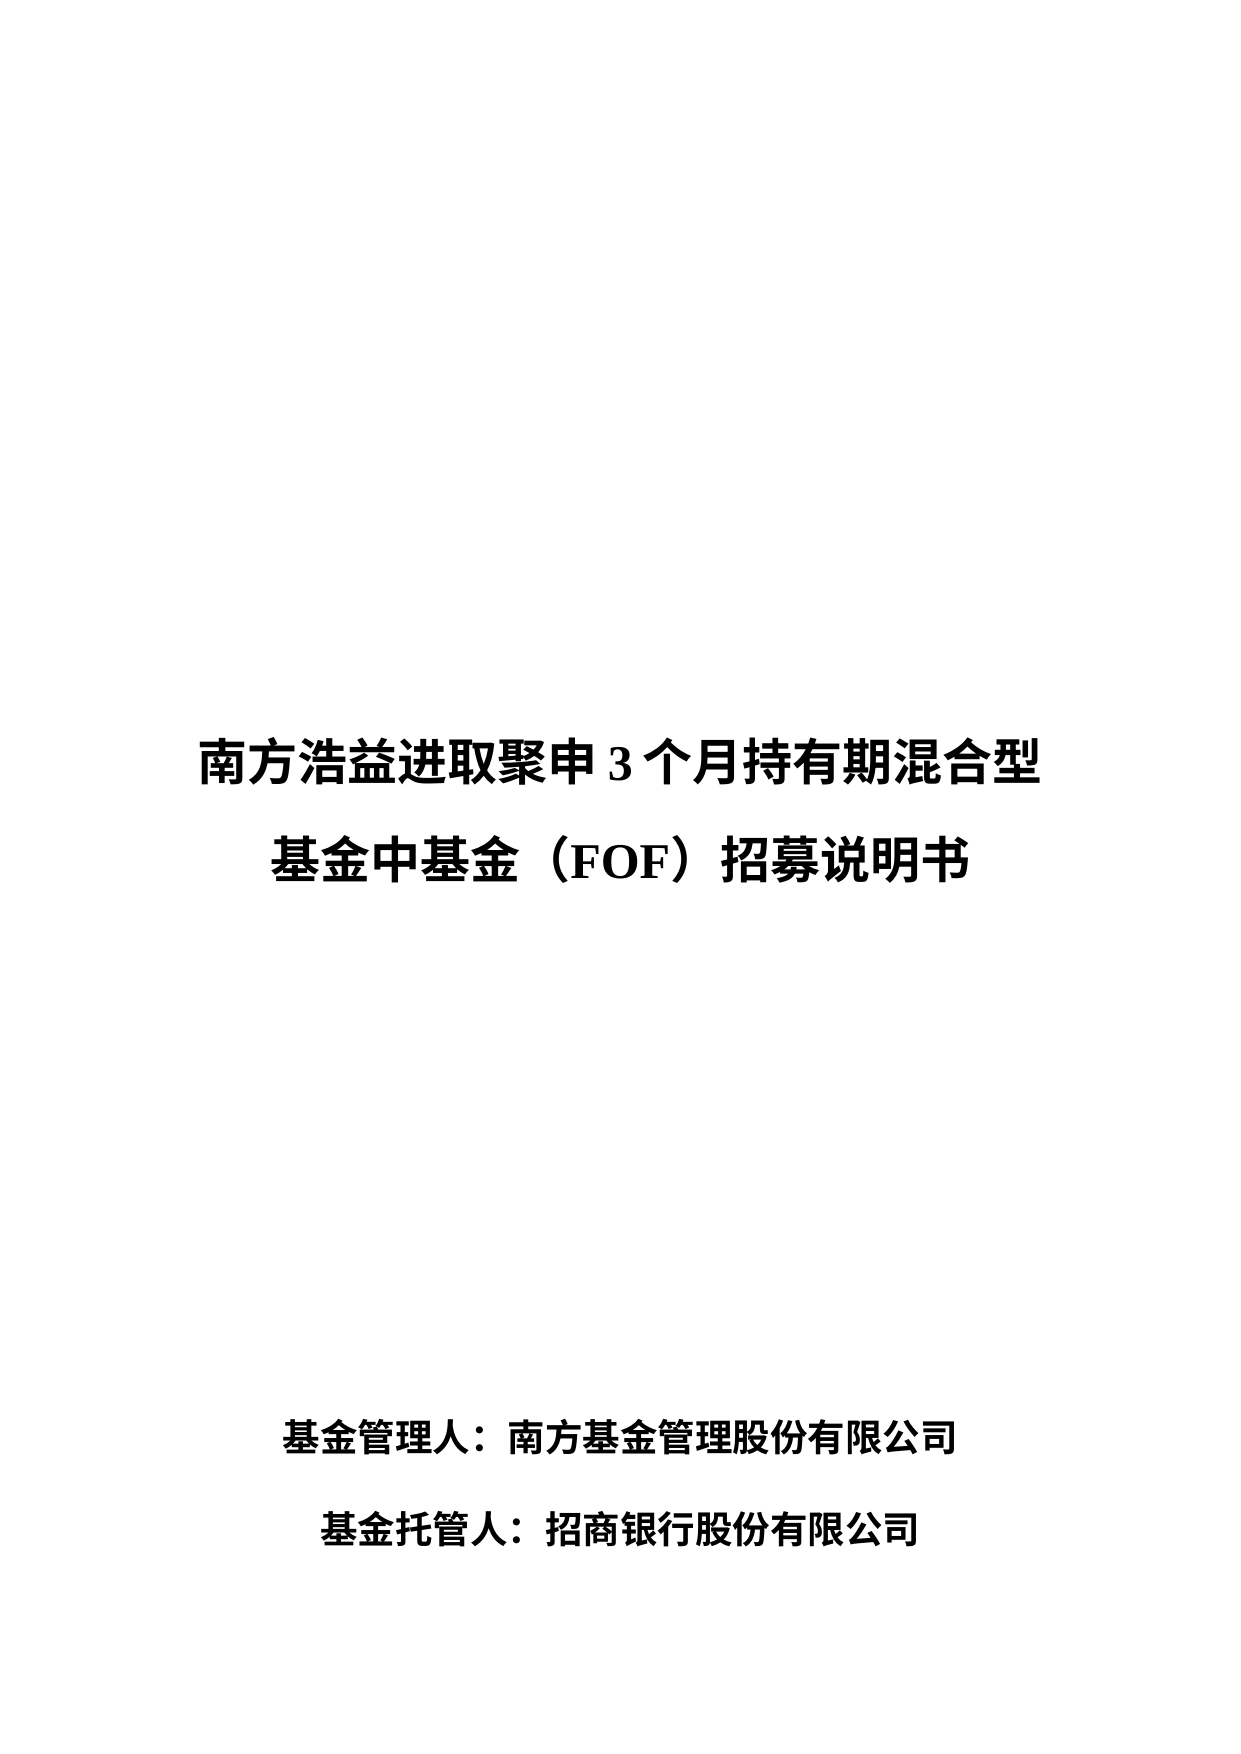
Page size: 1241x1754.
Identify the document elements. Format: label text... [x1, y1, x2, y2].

text 基金托管人：招商银行股份有限公司 [187, 1495, 1053, 1560]
text 南方浩益进取聚申3个月持有期混合型基金中基金（FOF）招募说明书 [187, 710, 1053, 905]
text 基金管理人：南方基金管理股份有限公司 [187, 1403, 1053, 1468]
